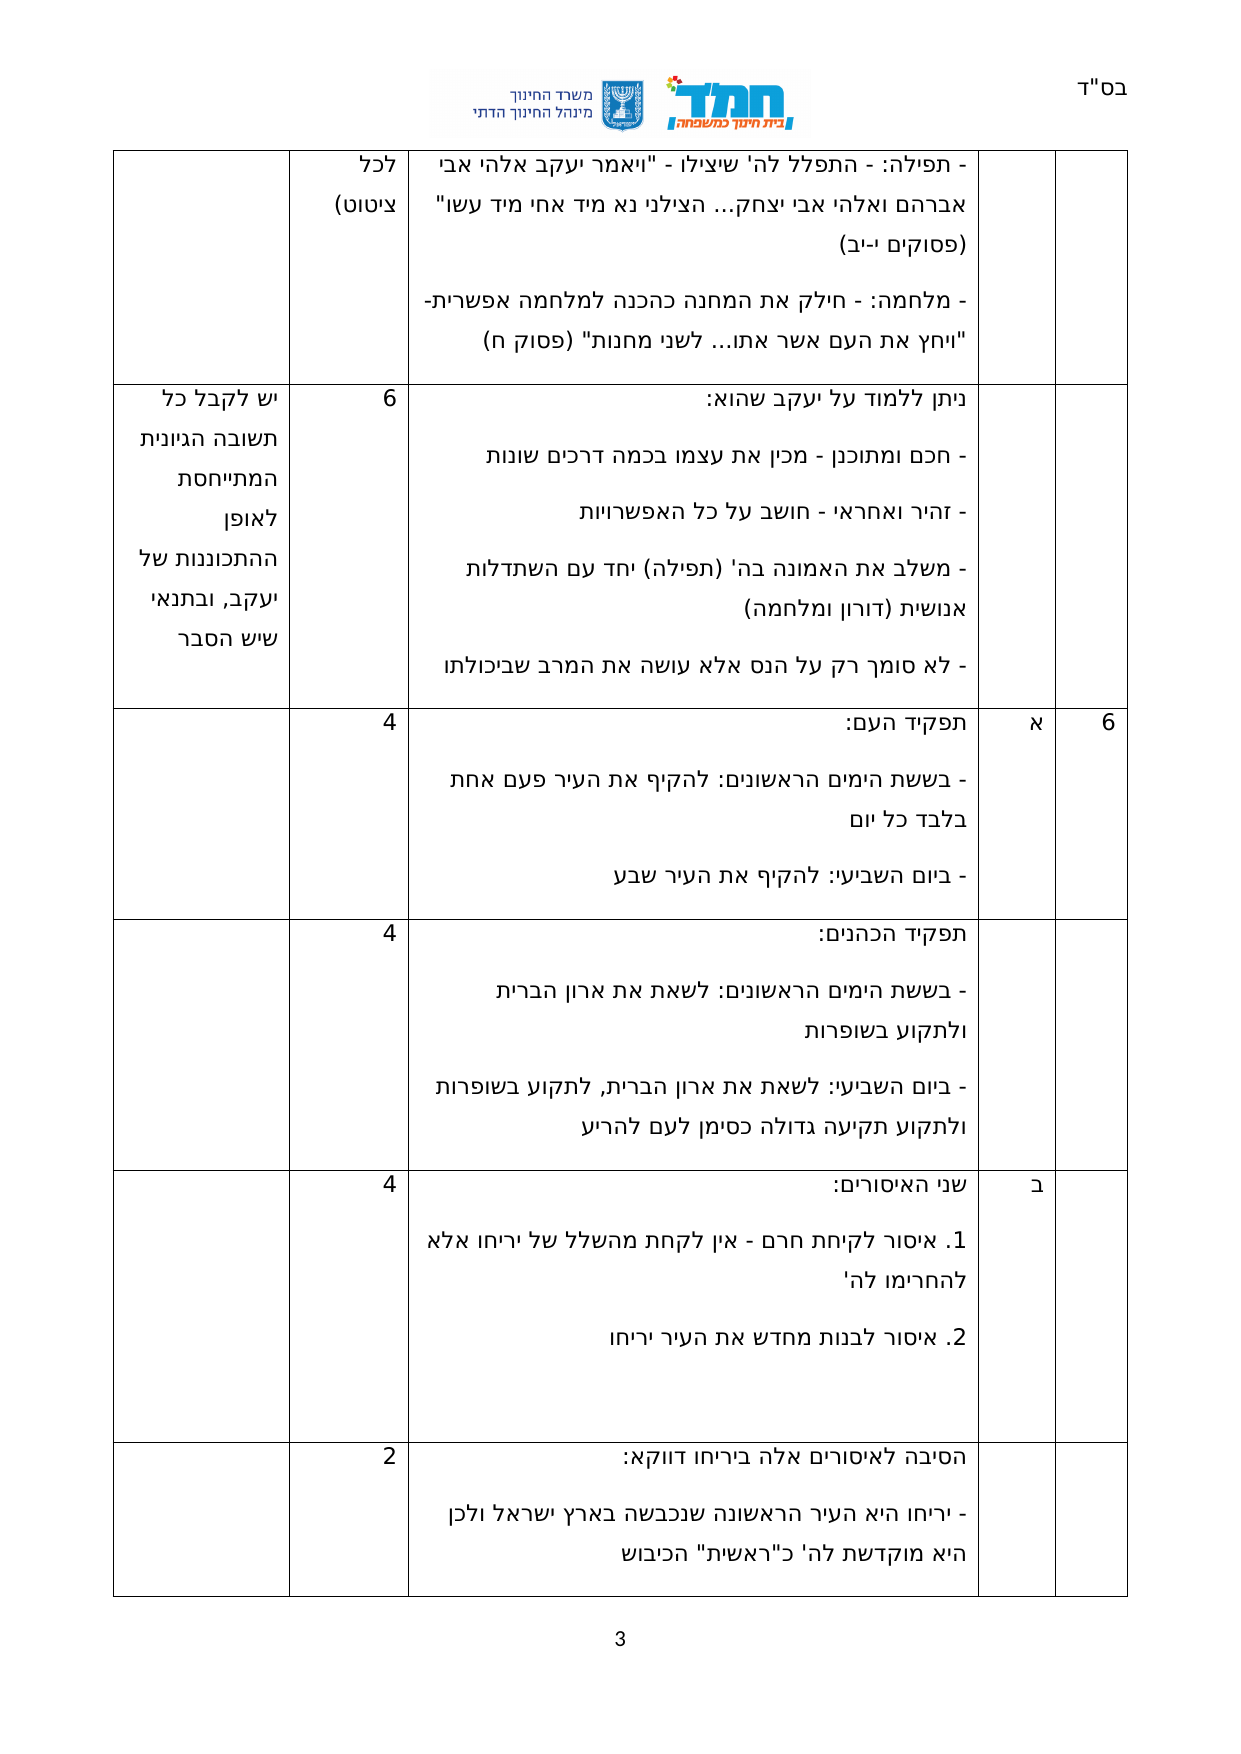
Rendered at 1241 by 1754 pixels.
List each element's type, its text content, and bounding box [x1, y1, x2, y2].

table_cell [1056, 385, 1127, 708]
table_cell [114, 920, 289, 1170]
table_cell [114, 1443, 289, 1596]
table_cell [114, 709, 289, 919]
table_cell ניתן ללמוד על יעקב שהוא: - חכם ומתוכנן - מכין את עצמו בכמה דרכים שונות - זהיר ואחראי - חושב על כל האפשרויות - משלב את האמונה בה' (תפילה) יחד עם השתדלות אנושית (דורון ומלחמה) - לא סומך רק על הנס אלא עושה את המרב שביכולתו [409, 385, 978, 708]
table_cell תפקיד הכהנים: - בששת הימים הראשונים: לשאת את ארון הברית ולתקוע בשופרות - ביום השביעי: לשאת את ארון הברית, לתקוע בשופרות ולתקוע תקיעה גדולה כסימן לעם להריע [409, 920, 978, 1170]
picture [429, 69, 811, 138]
table_cell [1056, 1443, 1127, 1596]
table_cell ב [979, 1171, 1055, 1442]
table_cell יש לקבל כל תשובה הגיונית המתייחסת לאופן ההתכוננות של יעקב, ובתנאי שיש הסבר [114, 385, 289, 708]
table_cell 6 [290, 385, 408, 708]
table_cell תפקיד העם: - בששת הימים הראשונים: להקיף את העיר פעם אחת בלבד כל יום - ביום השביעי: להקיף את העיר שבע [409, 709, 978, 919]
table_cell [979, 920, 1055, 1170]
table_cell 2 [290, 1443, 408, 1596]
table_cell 4 [290, 920, 408, 1170]
table_cell א [979, 709, 1055, 919]
table_cell [1056, 920, 1127, 1170]
table_cell [114, 1171, 289, 1442]
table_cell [409, 151, 978, 384]
table_cell [979, 385, 1055, 708]
table_cell [979, 1443, 1055, 1596]
table_cell [1056, 151, 1127, 384]
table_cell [290, 151, 408, 384]
table_cell [114, 151, 289, 384]
table_cell שני האיסורים: 1. איסור לקיחת חרם - אין לקחת מהשלל של יריחו אלא להחרימו לה' 2. איסור לבנות מחדש את העיר יריחו [409, 1171, 978, 1442]
table_cell 4 [290, 1171, 408, 1442]
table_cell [409, 1443, 978, 1596]
table_cell ב [979, 151, 1055, 384]
table_cell 4 [290, 709, 408, 919]
table_cell [1056, 1171, 1127, 1442]
table_cell 6 [1056, 709, 1127, 919]
